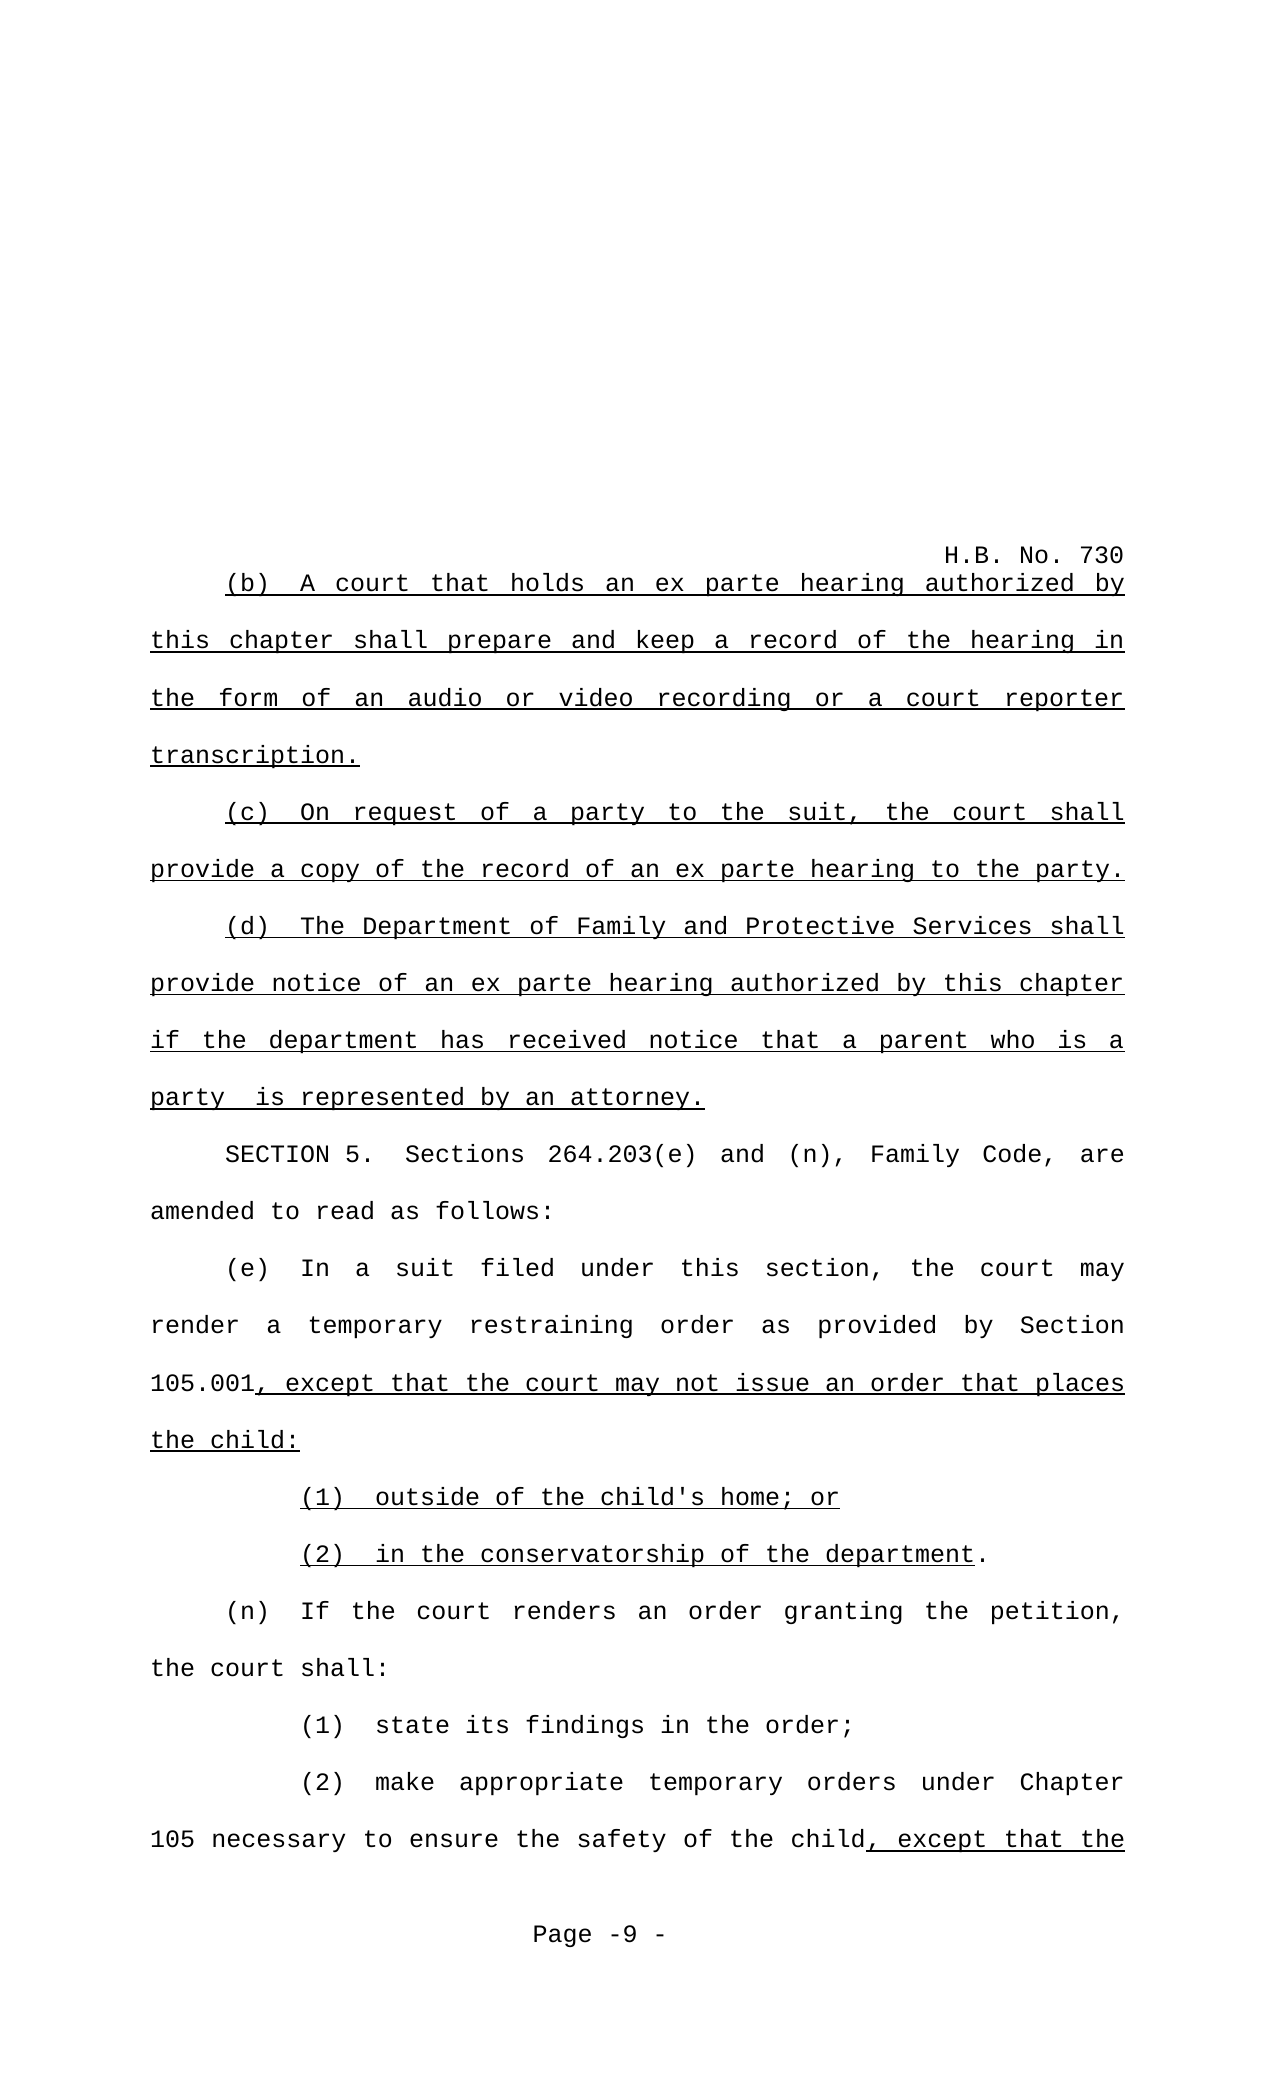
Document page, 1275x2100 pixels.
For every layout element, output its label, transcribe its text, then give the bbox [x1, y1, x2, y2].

text (1) outside of the child's home; or [150, 1484, 1125, 1513]
text (d) The Department of Family and Protective Services shall provide notice of an ex parte hearing authorized by this chapter if the department has received notice that a parent who is a party is represented by an attorney. [150, 913, 1125, 994]
text (d) The Department of Family and Protective Services shall provide notice of an ex parte hearing authorized by this chapter if the department has received notice that a parent who is a party is represented by an attorney. [150, 1052, 1125, 1113]
text (c) On request of a party to the suit, the court shall provide a copy of the record of an ex parte hearing to the party. [150, 799, 1125, 880]
text (d) The Department of Family and Protective Services shall provide notice of an ex parte hearing authorized by this chapter if the department has received notice that a parent who is a party is represented by an attorney. [150, 995, 1125, 1051]
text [150, 1769, 1125, 1855]
text SECTION 5. Sections 264.203(e) and (n), Family Code, are amended to read as follows: [150, 1142, 1125, 1227]
text (2) in the conservatorship of the department. [150, 1541, 1125, 1570]
text (1) state its findings in the order; [150, 1712, 1125, 1741]
text (b) A court that holds an ex parte hearing authorized by this chapter shall prepare and keep a record of the hearing in the form of an audio or video recording or a court reporter transcription. [150, 710, 1125, 771]
text (n) If the court renders an order granting the petition, the court shall: [150, 1598, 1125, 1684]
text (b) A court that holds an ex parte hearing authorized by this chapter shall prepare and keep a record of the hearing in the form of an audio or video recording or a court reporter transcription. [150, 571, 1125, 651]
text (b) A court that holds an ex parte hearing authorized by this chapter shall prepare and keep a record of the hearing in the form of an audio or video recording or a court reporter transcription. [150, 653, 1125, 708]
text (e) In a suit filed under this section, the court may render a temporary restraining order as provided by Section 105.001, except that the court may not issue an order that places the child: [150, 1256, 1125, 1456]
